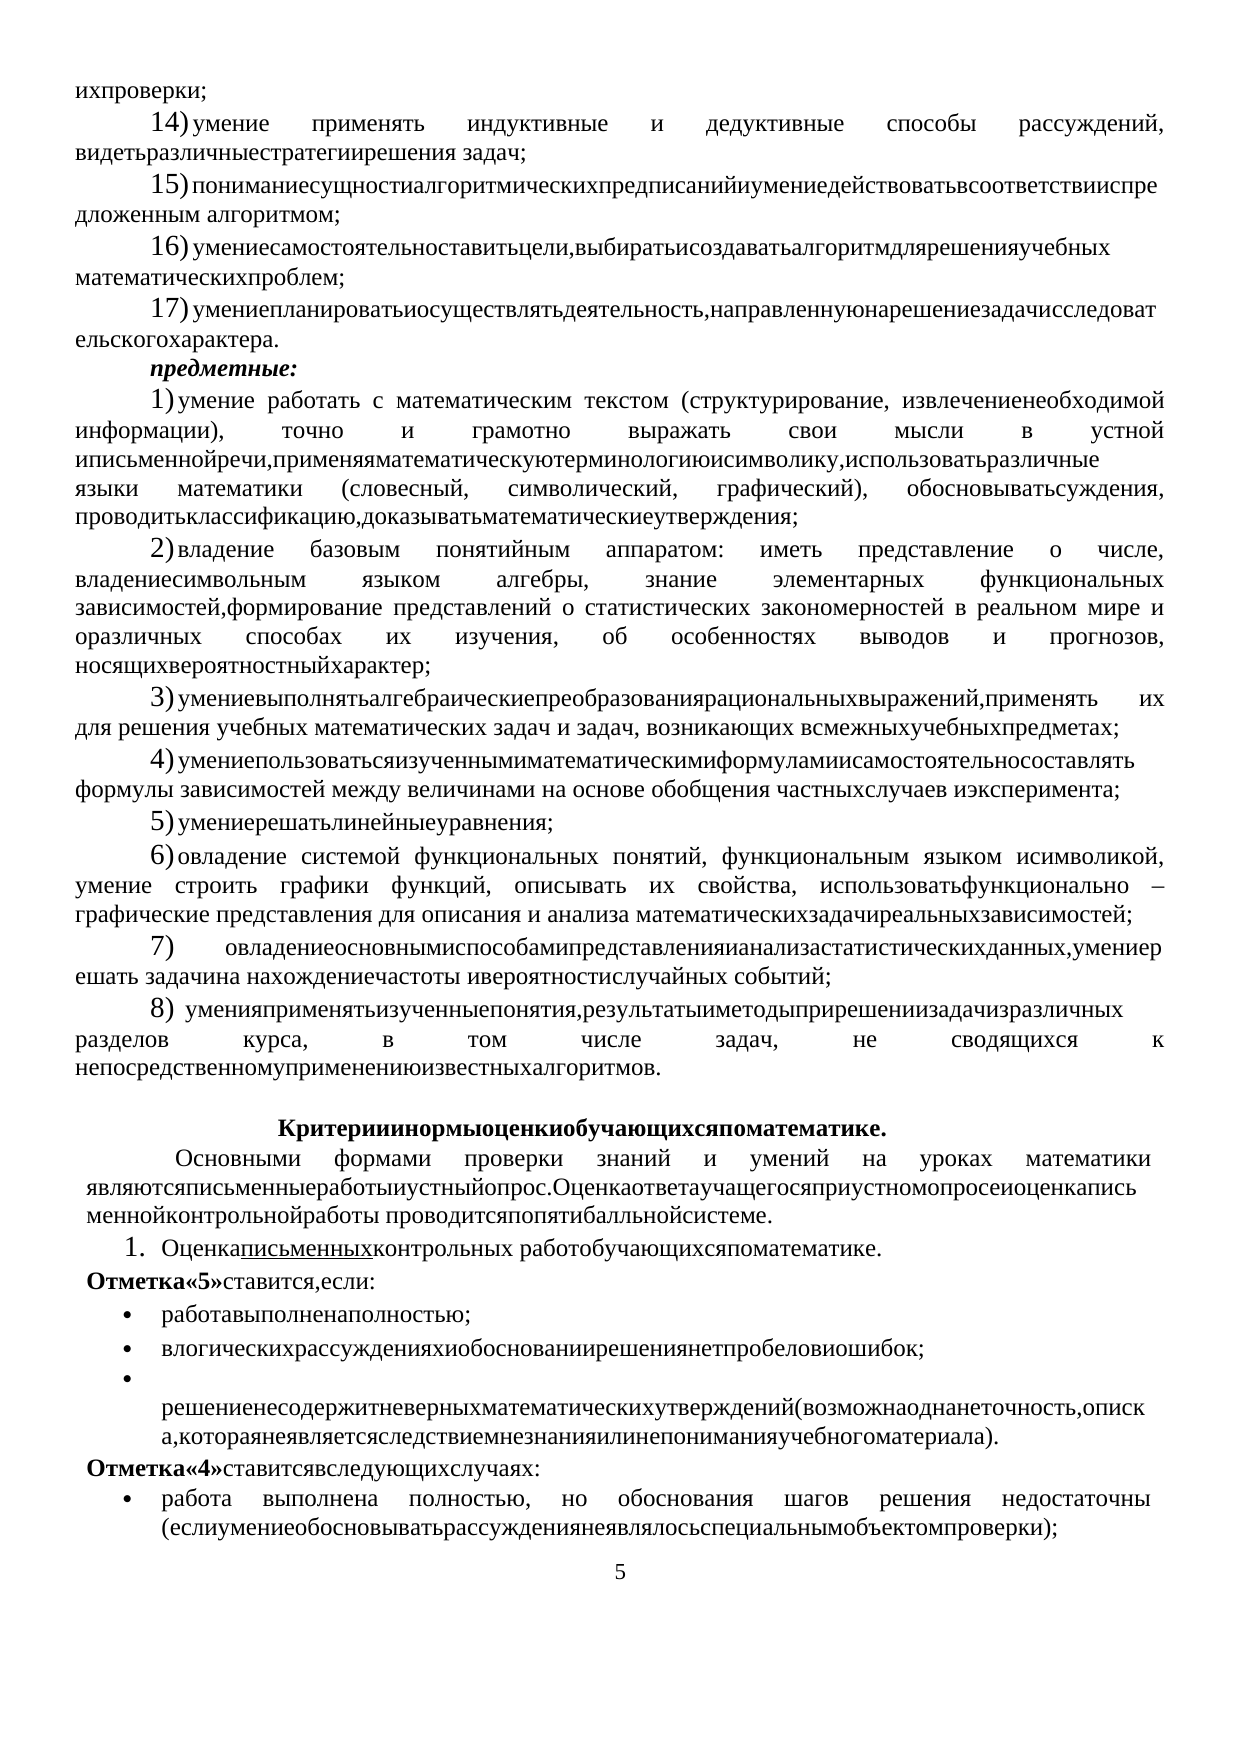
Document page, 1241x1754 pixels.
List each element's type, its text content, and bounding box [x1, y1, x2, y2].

list работавыполненаполностью; [124, 1296, 1165, 1329]
list решениенесодержитневерныхматематическихутверждений(возможнаоднанеточность,описка,котораянеявляетсяследствиемнезнанияилинепониманияучебногоматериала). [124, 1363, 1152, 1449]
text Основными формами проверки знаний и умений на уроках математики являютсяписьменныеработыиустныйопрос.Оценкаответаучащегосяприустномопросеиоценкаписьменнойконтрольнойработы проводитсяпопятибалльнойсистеме. [86, 1143, 1152, 1229]
list овладениеосновнымиспособамипредставленияианализастатистическихданных,умениерешать задачина нахождениечастоты ивероятностислучайных событий; [75, 928, 1165, 990]
list умение применять индуктивные и дедуктивные способы рассуждений, видетьразличныестратегиирешения задач; [75, 104, 1165, 166]
list пониманиесущностиалгоритмическихпредписанийиумениедействоватьвсоответствииспредложенным алгоритмом; [75, 166, 1165, 228]
list владение базовым понятийным аппаратом: иметь представление о числе, владениесимвольным языком алгебры, знание элементарных функциональных зависимостей,формирование представлений о статистических закономерностей в реальном мире и оразличных способах их изучения, об особенностях выводов и прогнозов, носящихвероятностныйхарактер; [75, 530, 1165, 679]
list умениепользоватьсяизученнымиматематическимиформуламиисамостоятельносоставлять формулы зависимостей между величинами на основе обобщения частныхслучаев иэксперимента; [75, 741, 1165, 803]
subtitle предметные: [75, 353, 1165, 382]
subtitle Критерииинормыоценкиобучающихсяпоматематике. [278, 1110, 1165, 1143]
list умениесамостоятельноставитьцели,выбиратьисоздаватьалгоритмдлярешенияучебных математическихпроблем; [75, 228, 1165, 291]
list влогическихрассужденияхиобоснованиирешениянетпробеловиошибок; [124, 1329, 1165, 1363]
list умениепланироватьиосуществлятьдеятельность,направленнуюнарешениезадачисследовательскогохарактера. [75, 291, 1165, 353]
text Отметка«4»ставитсявследующихслучаях: [86, 1449, 1165, 1483]
list Оценкаписьменныхконтрольных работобучающихсяпоматематике. [124, 1229, 1165, 1263]
list работа выполнена полностью, но обоснования шагов решения недостаточны (еслиумениеобосновыватьрассуждениянеявлялосьспециальнымобъектомпроверки); [124, 1483, 1152, 1541]
text Отметка«5»ставится,если: [86, 1263, 1165, 1296]
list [75, 75, 1165, 104]
list умение работать с математическим текстом (структурирование, извлечениенеобходимой информации), точно и грамотно выражать свои мысли в устной иписьменнойречи,применяяматематическуютерминологиюисимволику,использоватьразличные языки математики (словесный, символический, графический), обосновыватьсуждения, проводитьклассификацию,доказыватьматематическиеутверждения; [75, 382, 1165, 530]
list уменияприменятьизученныепонятия,результатыиметодыприрешениизадачизразличных разделов курса, в том числе задач, не сводящихся к непосредственномуприменениюизвестныхалгоритмов. [75, 990, 1165, 1081]
list умениерешатьлинейныеуравнения; [75, 803, 1165, 837]
list умениевыполнятьалгебраическиепреобразованиярациональныхвыражений,применять их для решения учебных математических задач и задач, возникающих всмежныхучебныхпредметах; [75, 679, 1165, 741]
list овладение системой функциональных понятий, функциональным языком исимволикой, умение строить графики функций, описывать их свойства, использоватьфункционально – графические представления для описания и анализа математическихзадачиреальныхзависимостей; [75, 837, 1165, 928]
